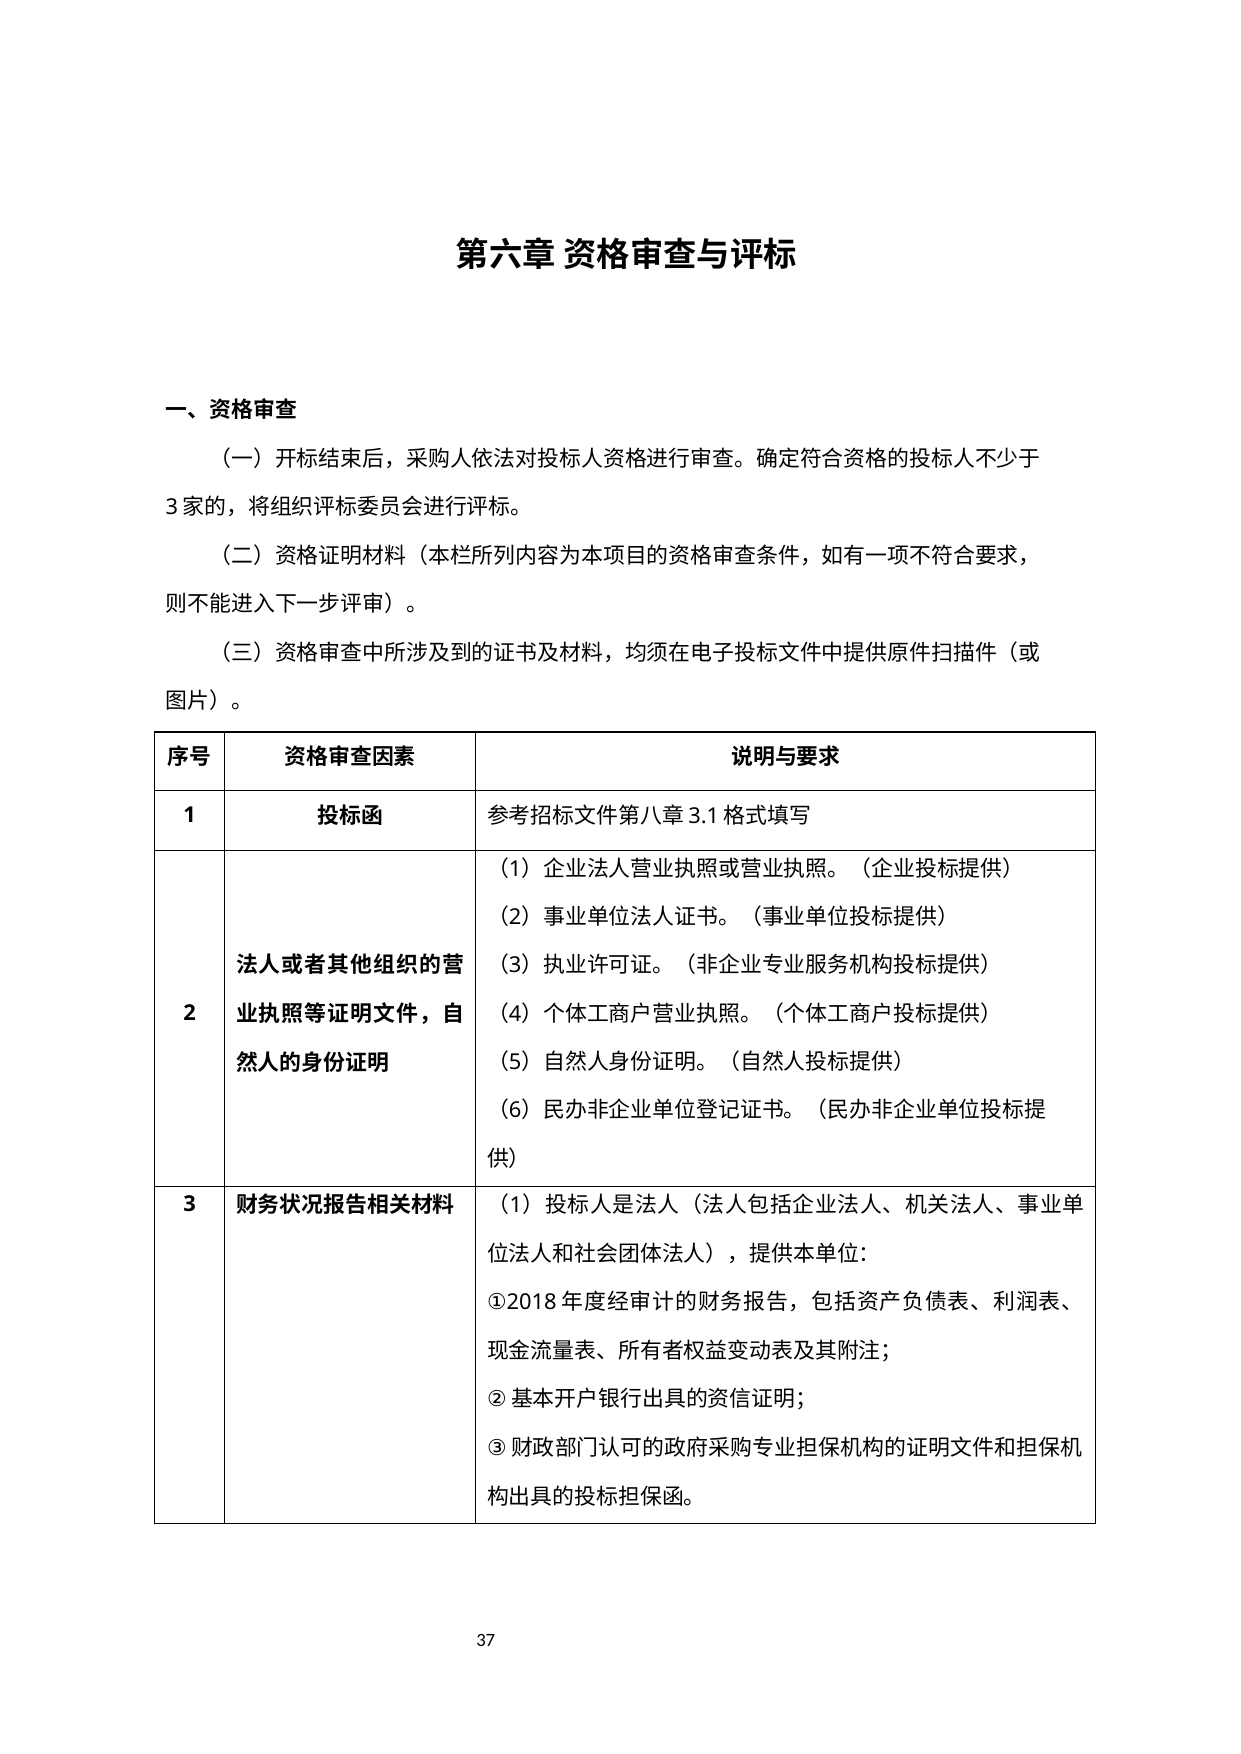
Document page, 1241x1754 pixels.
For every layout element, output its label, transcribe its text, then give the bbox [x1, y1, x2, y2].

text （二）资格证明材料（本栏所列内容为本项目的资格审查条件，如有一项不符合要求，则不能进入下一步评审）。 [165, 537, 1043, 618]
table_header 说明与要求 [476, 733, 1095, 790]
table_cell 财务状况报告相关材料 [225, 1187, 475, 1523]
table_cell 2 [155, 851, 224, 1186]
table_cell 参考招标文件第八章3.1格式填写 [476, 791, 1095, 849]
table_cell 1 [155, 791, 224, 849]
table_cell 投标函 [225, 791, 475, 849]
text （一）开标结束后，采购人依法对投标人资格进行审查。确定符合资格的投标人不少于3家的，将组织评标委员会进行评标。 [165, 440, 1043, 521]
table_header 序号 [155, 733, 224, 790]
table_cell 3 [155, 1187, 224, 1523]
text 第六章 资格审查与评标 [165, 219, 1087, 284]
table_cell 法人或者其他组织的营业执照等证明文件，自然人的身份证明 [225, 851, 475, 1186]
table_header 资格审查因素 [225, 733, 475, 790]
table_cell （1）企业法人营业执照或营业执照。（企业投标提供） （2）事业单位法人证书。（事业单位投标提供） （3）执业许可证。（非企业专业服务机构投标提供） （4）个体工商户营业执照。（个体工商户投标提供） （5）自然人身份证明。（自然人投标提供） （6）民办非企业单位登记证书。（民办非企业单位投标提供） [476, 851, 1095, 1186]
text （三）资格审查中所涉及到的证书及材料，均须在电子投标文件中提供原件扫描件（或图片）。 [165, 634, 1043, 716]
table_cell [476, 1187, 1095, 1523]
text 一、资格审查 [165, 392, 1087, 424]
